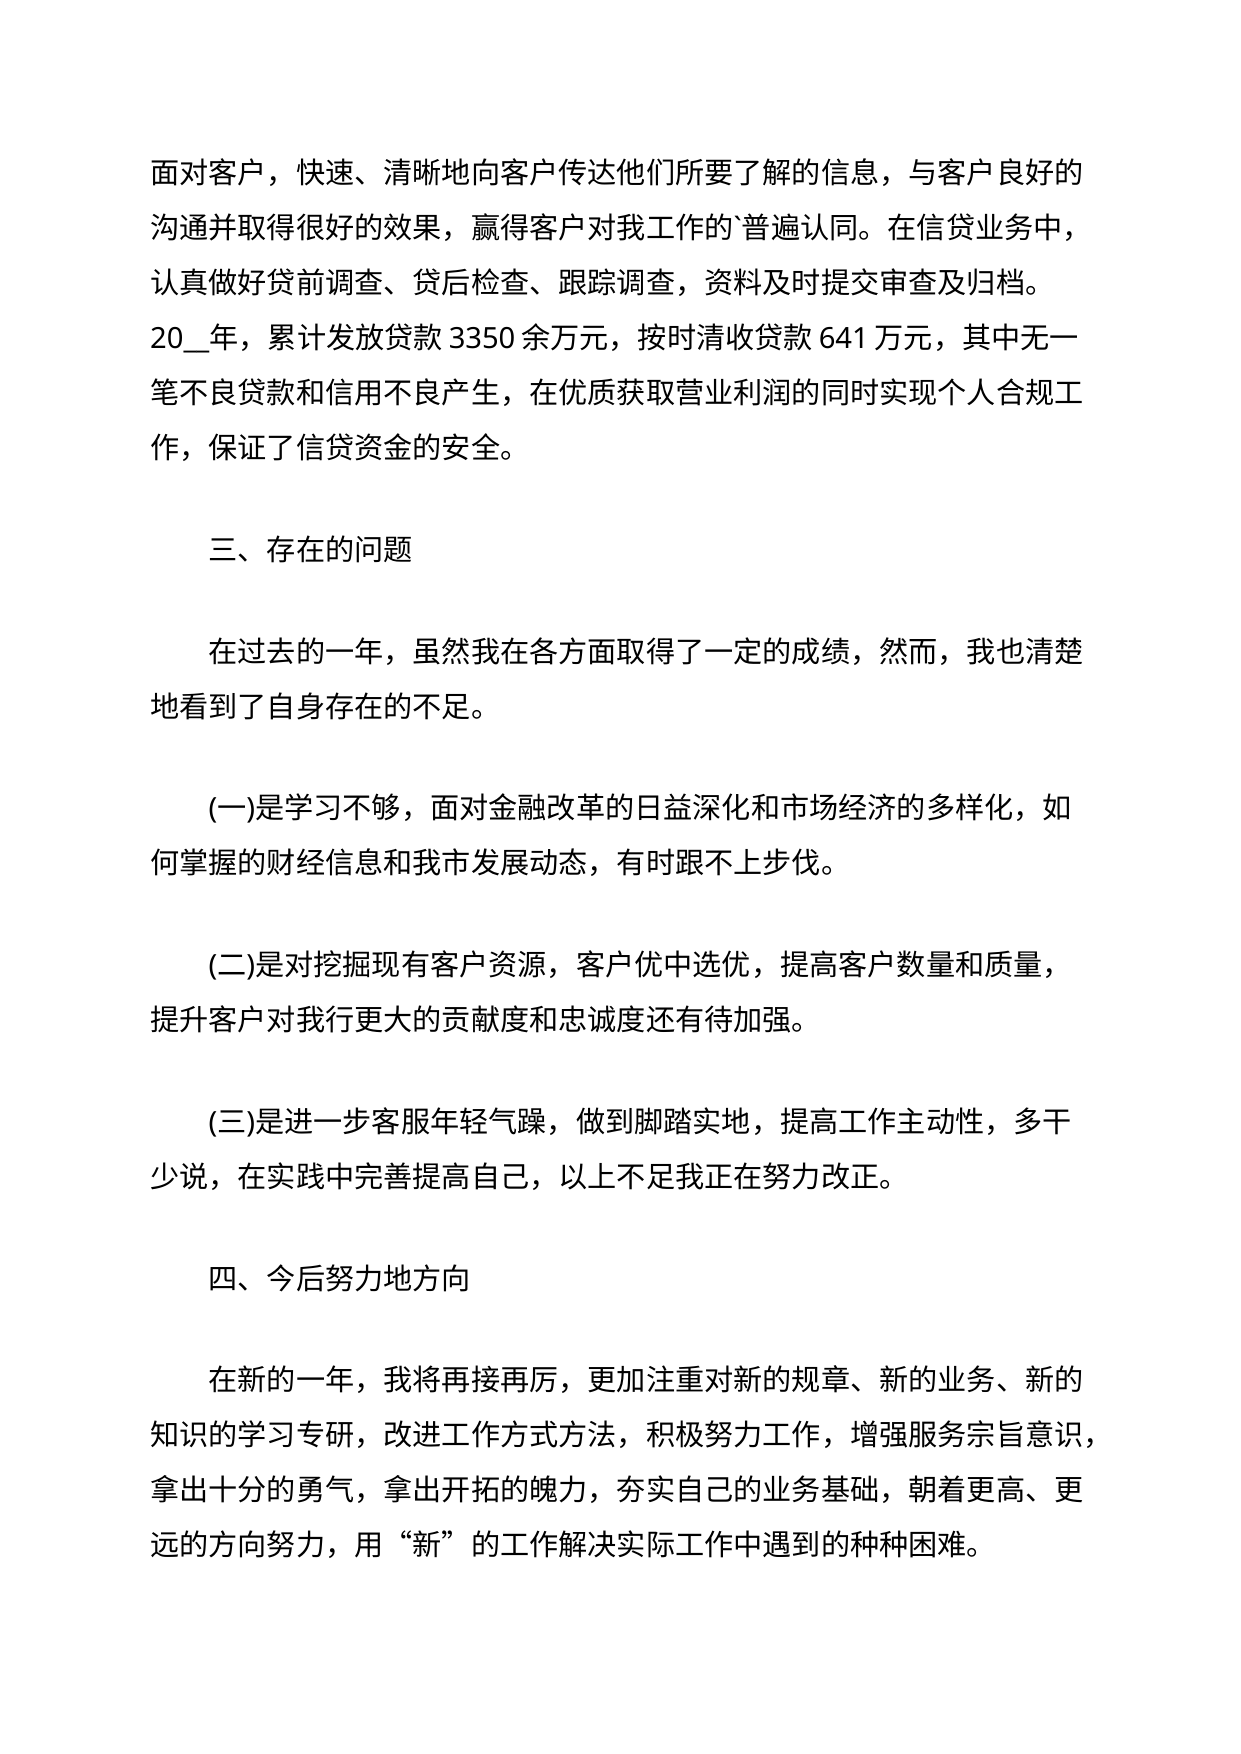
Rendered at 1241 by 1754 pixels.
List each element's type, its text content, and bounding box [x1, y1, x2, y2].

text 三、存在的问题 [150, 526, 1090, 569]
text (三)是进一步客服年轻气躁，做到脚踏实地，提高工作主动性，多干少说，在实践中完善提高自己，以上不足我正在努力改正。 [150, 1098, 1090, 1196]
text 在过去的一年，虽然我在各方面取得了一定的成绩，然而，我也清楚地看到了自身存在的不足。 [150, 628, 1090, 725]
text 四、今后努力地方向 [150, 1255, 1090, 1297]
text (一)是学习不够，面对金融改革的日益深化和市场经济的多样化，如何掌握的财经信息和我市发展动态，有时跟不上步伐。 [150, 785, 1090, 882]
text (二)是对挖掘现有客户资源，客户优中选优，提高客户数量和质量，提升客户对我行更大的贡献度和忠诚度还有待加强。 [150, 942, 1090, 1039]
text 在新的一年，我将再接再厉，更加注重对新的规章、新的业务、新的知识的学习专研，改进工作方式方法，积极努力工作，增强服务宗旨意识，拿出十分的勇气，拿出开拓的魄力，夯实自己的业务基础，朝着更高、更远的方向努力，用“新”的工作解决实际工作中遇到的种种困难。 [150, 1357, 1090, 1564]
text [150, 150, 1090, 467]
